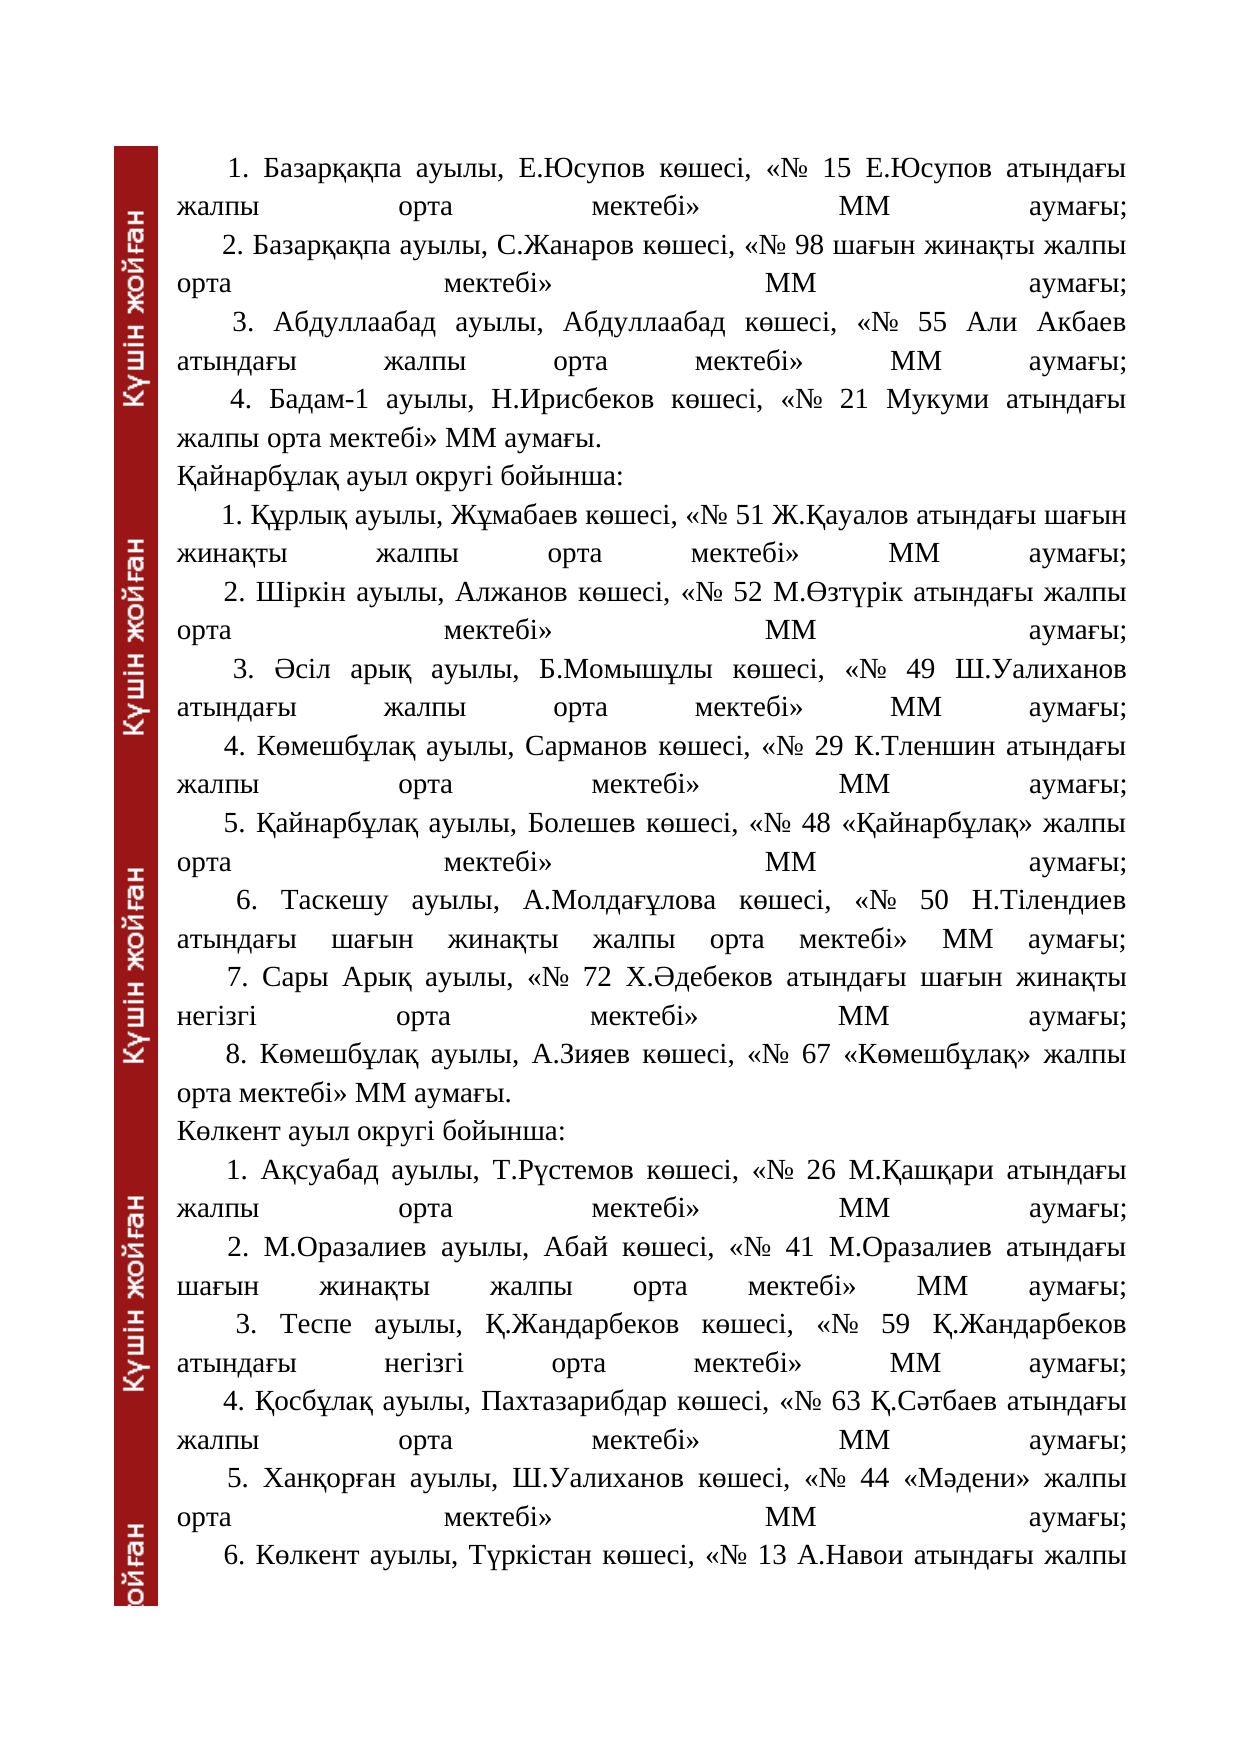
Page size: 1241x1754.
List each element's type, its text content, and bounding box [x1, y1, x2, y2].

text Қайнарбұлақ ауыл округі бойынша: [112, 458, 1128, 492]
picture [114, 1571, 158, 1606]
picture [114, 492, 158, 497]
text 1. Құрлық ауылы, Жұмабаев көшесі, «№ 51 Ж.Қауалов атындағы шағын жинақты жалпы орта мектебі» ММ аумағы; 2. Шіркін ауылы, Алжанов көшесі, «№ 52 М.Өзтүрік атындағы жалпы орта мектебі» ММ аумағы; 3. Әсіл арық ауылы, Б.Момышұлы көшесі, «№ 49 Ш.Уалиханов атындағы жалпы орта мектебі» ММ аумағы; 4. Көмешбұлақ ауылы, Сарманов көшесі, «№ 29 К.Тленшин атындағы жалпы орта мектебі» ММ аумағы; 5. Қайнарбұлақ ауылы, Болешев көшесі, «№ 48 «Қайнарбұлақ» жалпы орта мектебі» ММ аумағы; 6. Таскешу ауылы, А.Молдағұлова көшесі, «№ 50 Н.Тілендиев атындағы шағын жинақты жалпы орта мектебі» ММ аумағы; 7. Сары Арық ауылы, «№ 72 Х.Әдебеков атындағы шағын жинақты негізгі орта мектебі» ММ аумағы; 8. Көмешбұлақ ауылы, А.Зияев көшесі, «№ 67 «Көмешбұлақ» жалпы орта мектебі» ММ аумағы. [112, 497, 1128, 1108]
picture [114, 146, 158, 150]
picture [114, 1147, 158, 1152]
picture [114, 453, 158, 458]
text 1. Базарқақпа ауылы, Е.Юсупов көшесі, «№ 15 Е.Юсупов атындағы жалпы орта мектебі» ММ аумағы; 2. Базарқақпа ауылы, С.Жанаров көшесі, «№ 98 шағын жинақты жалпы орта мектебі» ММ аумағы; 3. Абдуллаабад ауылы, Абдуллаабад көшесі, «№ 55 Али Акбаев атындағы жалпы орта мектебі» ММ аумағы; 4. Бадам-1 ауылы, Н.Ирисбеков көшесі, «№ 21 Мукуми атындағы жалпы орта мектебі» ММ аумағы. [112, 150, 1128, 453]
picture [114, 1108, 158, 1113]
text Көлкент ауыл округі бойынша: [112, 1113, 1128, 1147]
